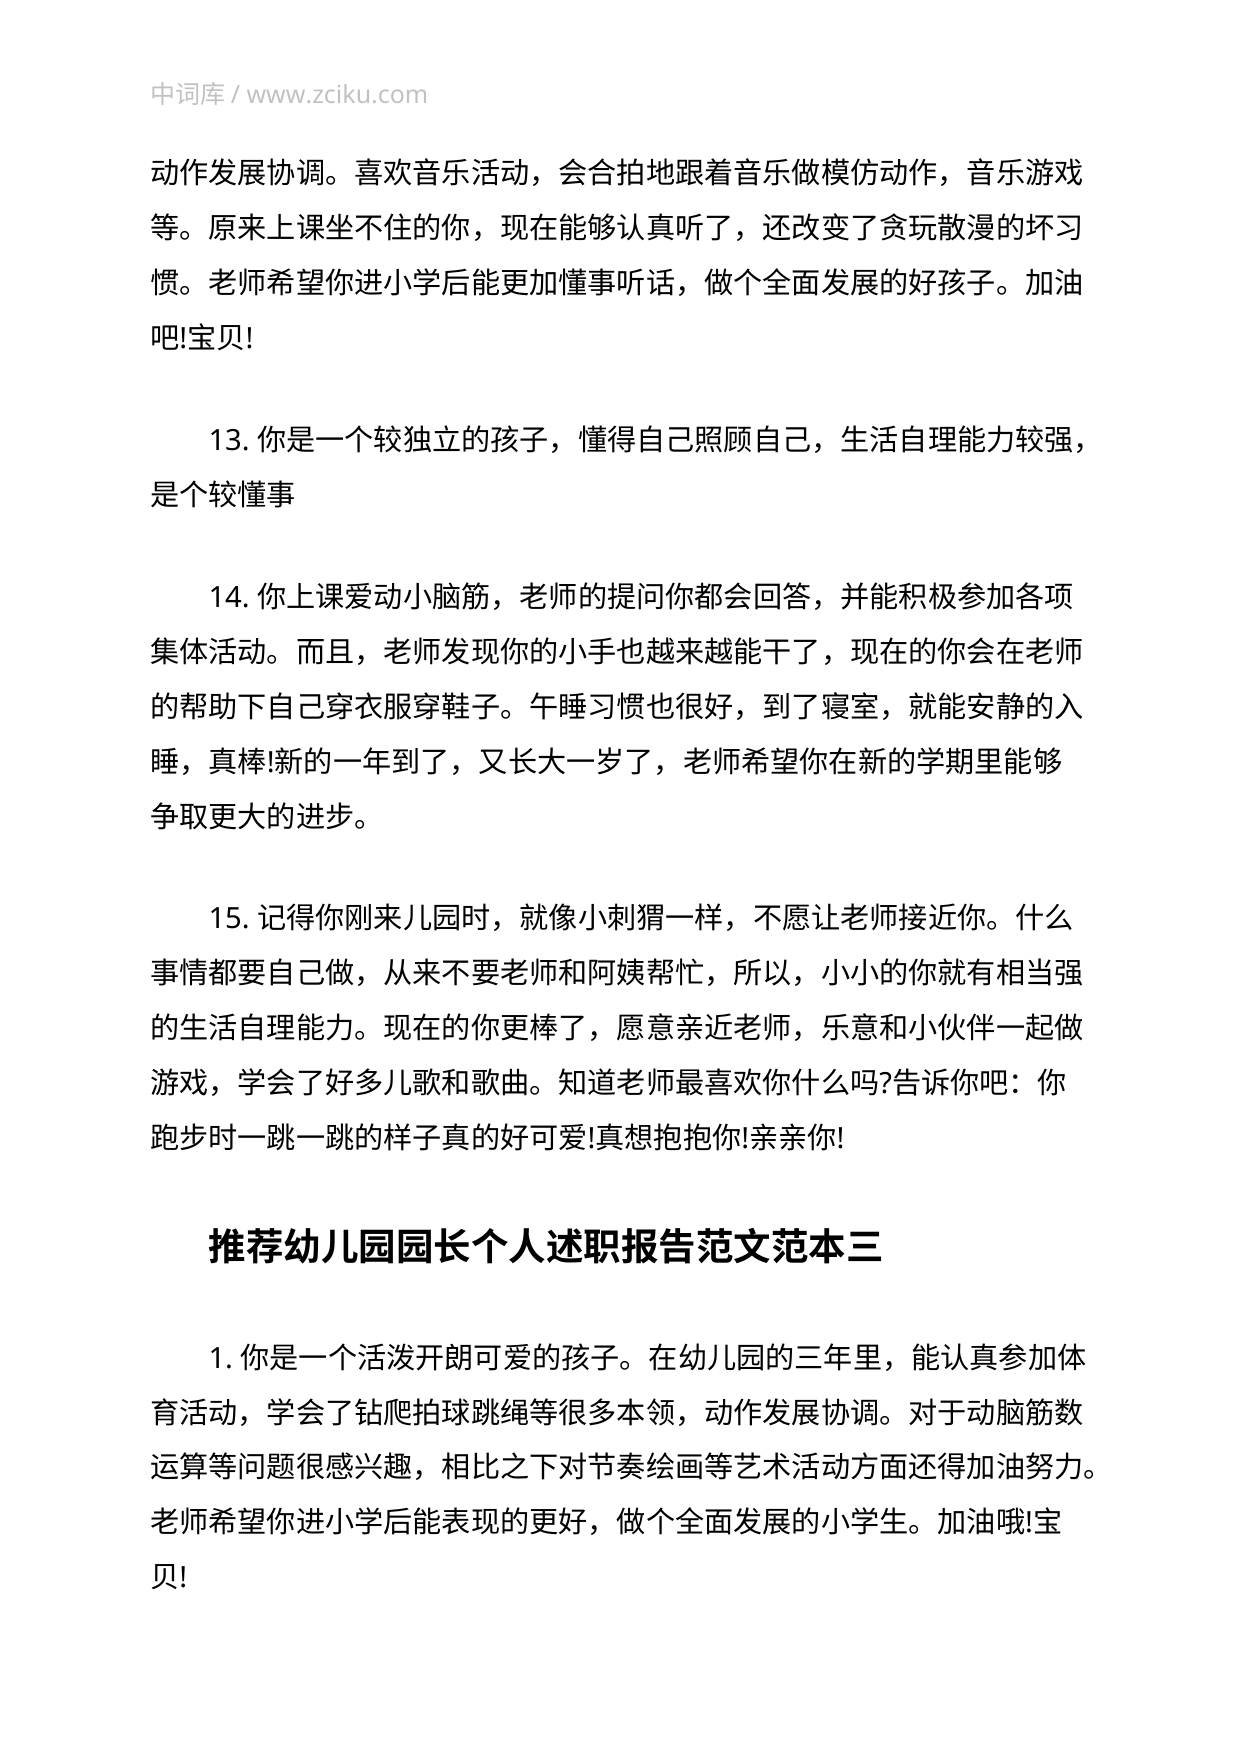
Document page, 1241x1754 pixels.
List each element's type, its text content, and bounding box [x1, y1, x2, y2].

text 13. 你是一个较独立的孩子，懂得自己照顾自己，生活自理能力较强，是个较懂事 [150, 417, 1090, 514]
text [150, 150, 1090, 357]
text 推荐幼儿园园长个人述职报告范文范本三 [150, 1217, 1090, 1271]
text 15. 记得你刚来儿园时，就像小刺猬一样，不愿让老师接近你。什么事情都要自己做，从来不要老师和阿姨帮忙，所以，小小的你就有相当强的生活自理能力。现在的你更棒了，愿意亲近老师，乐意和小伙伴一起做游戏，学会了好多儿歌和歌曲。知道老师最喜欢你什么吗?告诉你吧：你跑步时一跳一跳的样子真的好可爱!真想抱抱你!亲亲你! [150, 895, 1090, 1157]
text 14. 你上课爱动小脑筋，老师的提问你都会回答，并能积极参加各项集体活动。而且，老师发现你的小手也越来越能干了，现在的你会在老师的帮助下自己穿衣服穿鞋子。午睡习惯也很好，到了寝室，就能安静的入睡，真棒!新的一年到了，又长大一岁了，老师希望你在新的学期里能够争取更大的进步。 [150, 573, 1090, 836]
text 1. 你是一个活泼开朗可爱的孩子。在幼儿园的三年里，能认真参加体育活动，学会了钻爬拍球跳绳等很多本领，动作发展协调。对于动脑筋数运算等问题很感兴趣，相比之下对节奏绘画等艺术活动方面还得加油努力。老师希望你进小学后能表现的更好，做个全面发展的小学生。加油哦!宝贝! [150, 1334, 1090, 1596]
